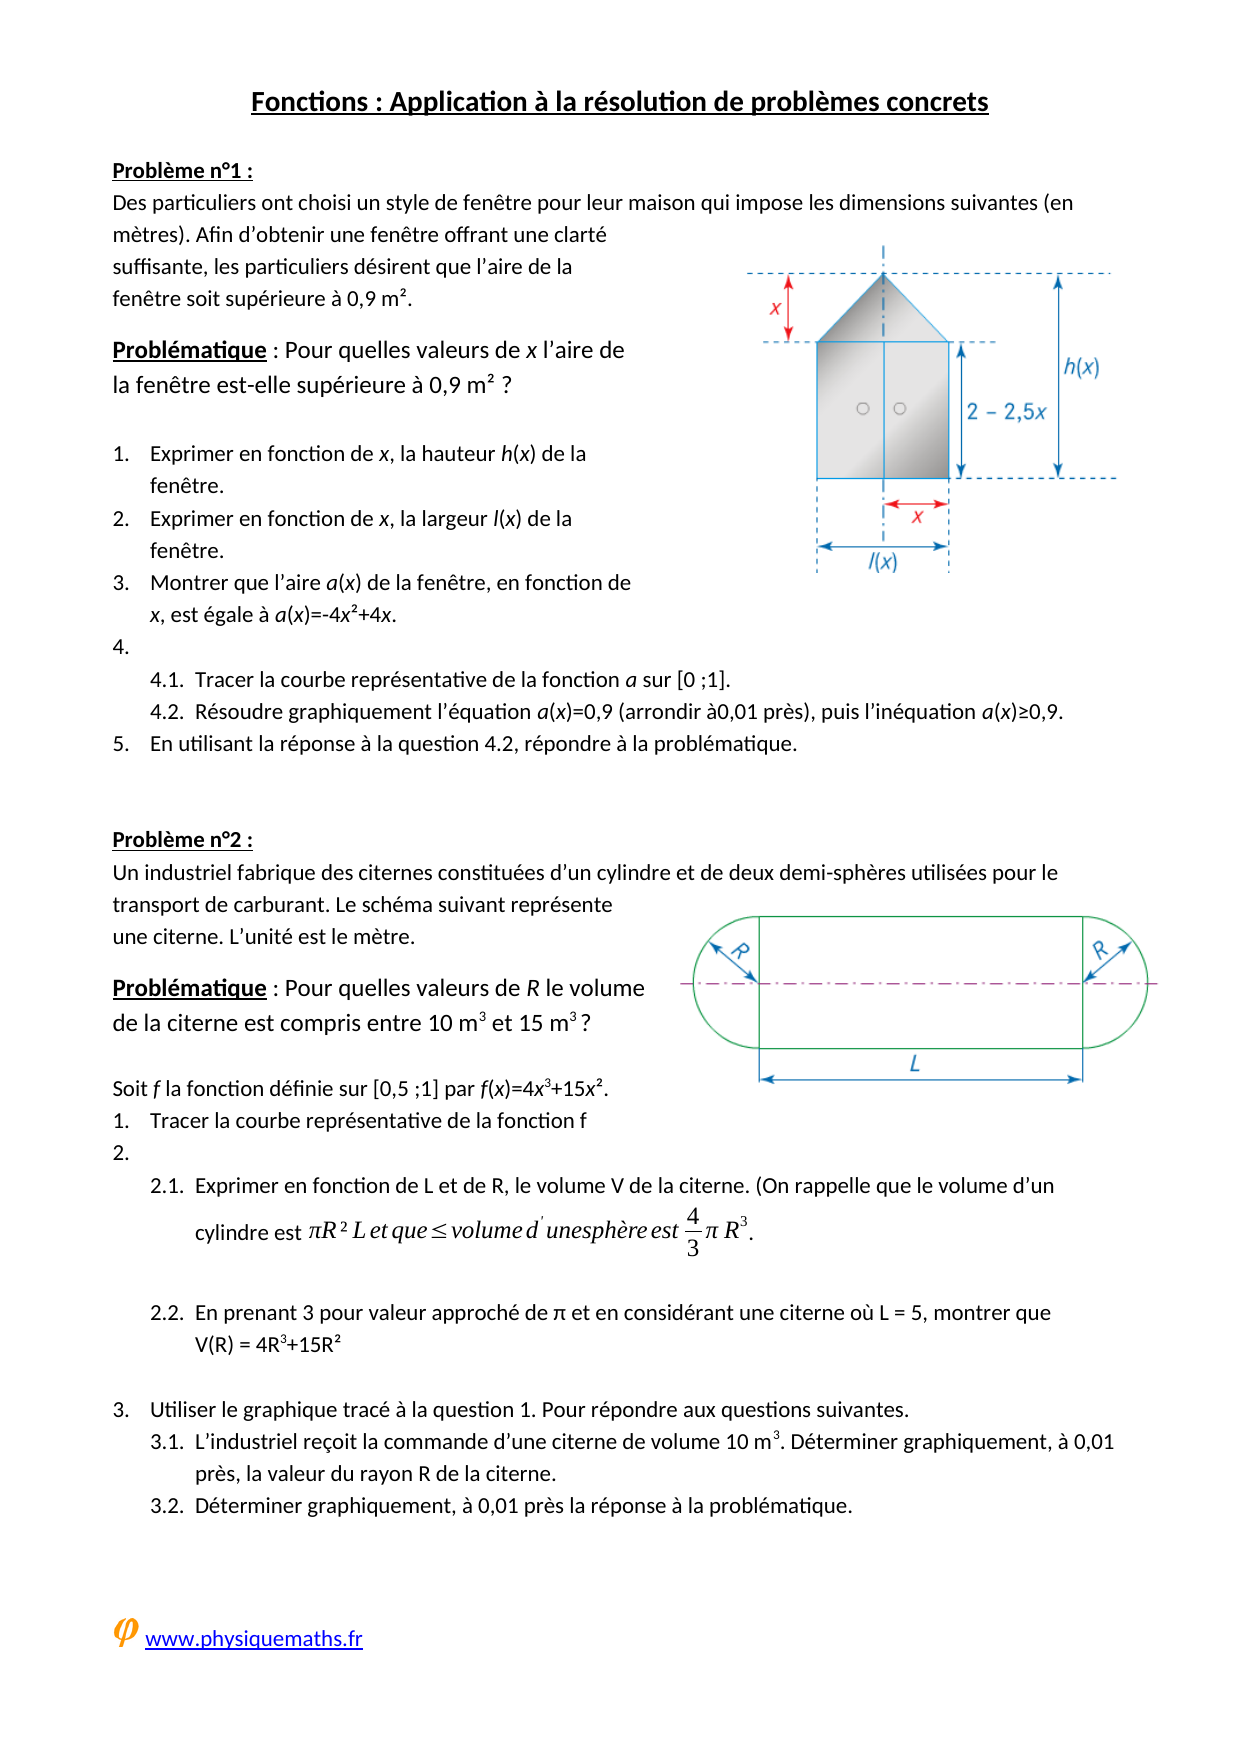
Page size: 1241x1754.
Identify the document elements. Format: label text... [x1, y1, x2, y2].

list En utilisant la réponse à la question 4.2, répondre à la problématique. [112, 729, 1128, 757]
text Problématique : Pour quelles valeurs de x l’aire de la fenêtre est-elle supérieure à 0,9 m² ? [112, 334, 650, 400]
list Résoudre graphiquement l’équation a(x)=0,9 (arrondir à0,01 près), puis l’inéquation a(x)≥0,9. [150, 697, 1128, 725]
text Problématique : Pour quelles valeurs de R le volume de la citerne est compris entre 10 m3 et 15 m3 ? [112, 972, 664, 1037]
picture [650, 244, 1146, 573]
list Utiliser le graphique tracé à la question 1. Pour répondre aux questions suivantes. [112, 1395, 1128, 1423]
text Des particuliers ont choisi un style de fenêtre pour leur maison qui impose les dimensions suivantes (en mètres). Afin d’obtenir une fenêtre offrant une clarté suffisante, les particuliers désirent que l’aire de la fenêtre soit supérieure à 0,9 m². [112, 188, 1128, 313]
list En prenant 3 pour valeur approché de π et en considérant une citerne où L = 5, montrer que V(R) = 4R3+15R² [150, 1298, 1128, 1358]
list Exprimer en fonction de x, la hauteur h(x) de la fenêtre. [112, 439, 650, 499]
text Problème n°1 : [112, 156, 1128, 184]
list Tracer la courbe représentative de la fonction f [112, 1106, 1128, 1134]
text Fonctions : Application à la résolution de problèmes concrets [112, 83, 1128, 118]
picture [112, 1618, 140, 1647]
list L’industriel reçoit la commande d’une citerne de volume 10 m3. Déterminer graphiquement, à 0,01 près, la valeur du rayon R de la citerne. [150, 1427, 1128, 1487]
text Un industriel fabrique des citernes constituées d’un cylindre et de deux demi-sphères utilisées pour le transport de carburant. Le schéma suivant représente une citerne. L’unité est le mètre. [112, 858, 1128, 950]
list Exprimer en fonction de x, la largeur l(x) de la fenêtre. [112, 504, 650, 564]
list Tracer la courbe représentative de la fonction a sur [0 ;1]. [150, 665, 1128, 693]
picture [664, 901, 1170, 1091]
text Problème n°2 : [112, 826, 1128, 854]
list Exprimer en fonction de L et de R, le volume V de la citerne. (On rappelle que le volume d’un cylindre est . [150, 1171, 1128, 1262]
list Montrer que l’aire a(x) de la fenêtre, en fonction de x, est égale à a(x)=-4x²+4x. [112, 568, 1128, 628]
text Soit f la fonction définie sur [0,5 ;1] par f(x)=4x3+15x². [112, 1074, 1128, 1102]
list Déterminer graphiquement, à 0,01 près la réponse à la problématique. [150, 1491, 1128, 1519]
